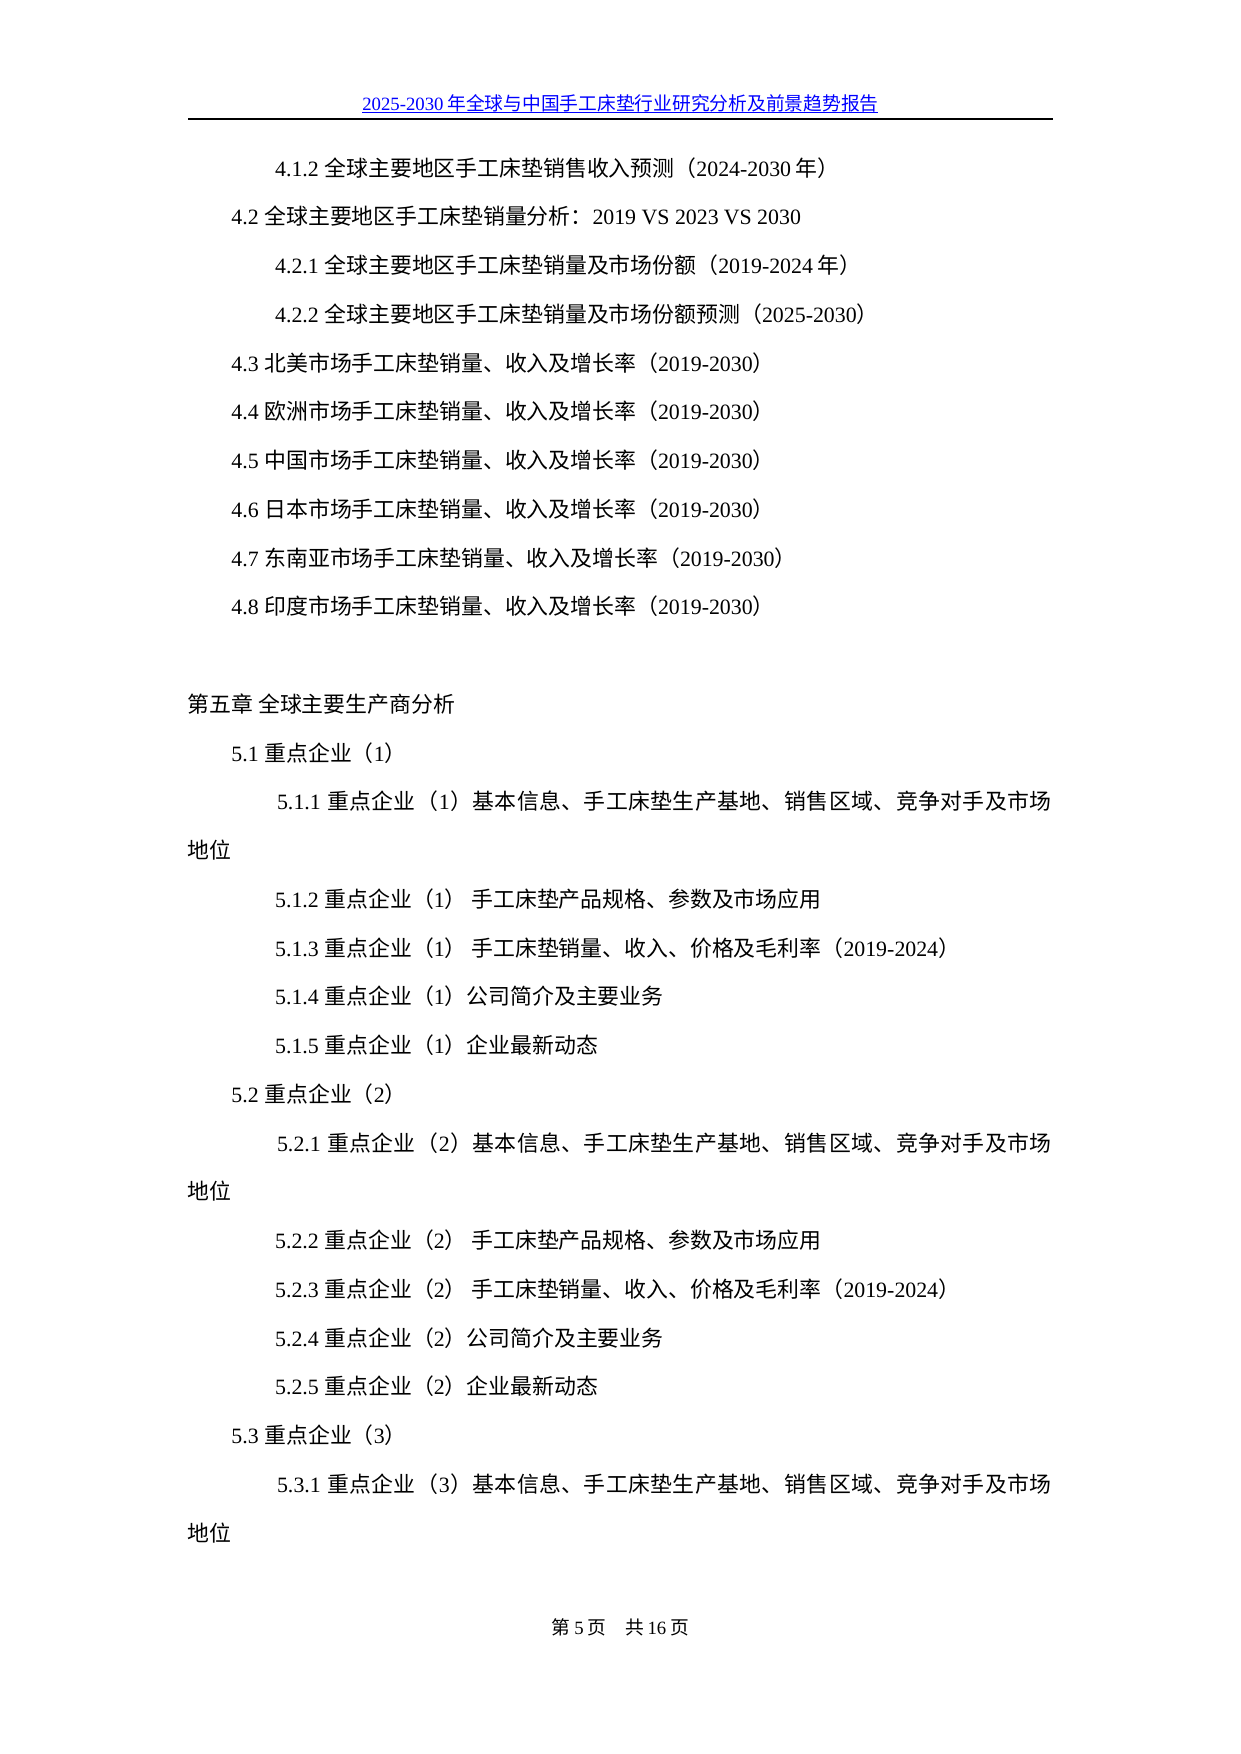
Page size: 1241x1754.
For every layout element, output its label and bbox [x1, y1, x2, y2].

text [187, 150, 1053, 1548]
